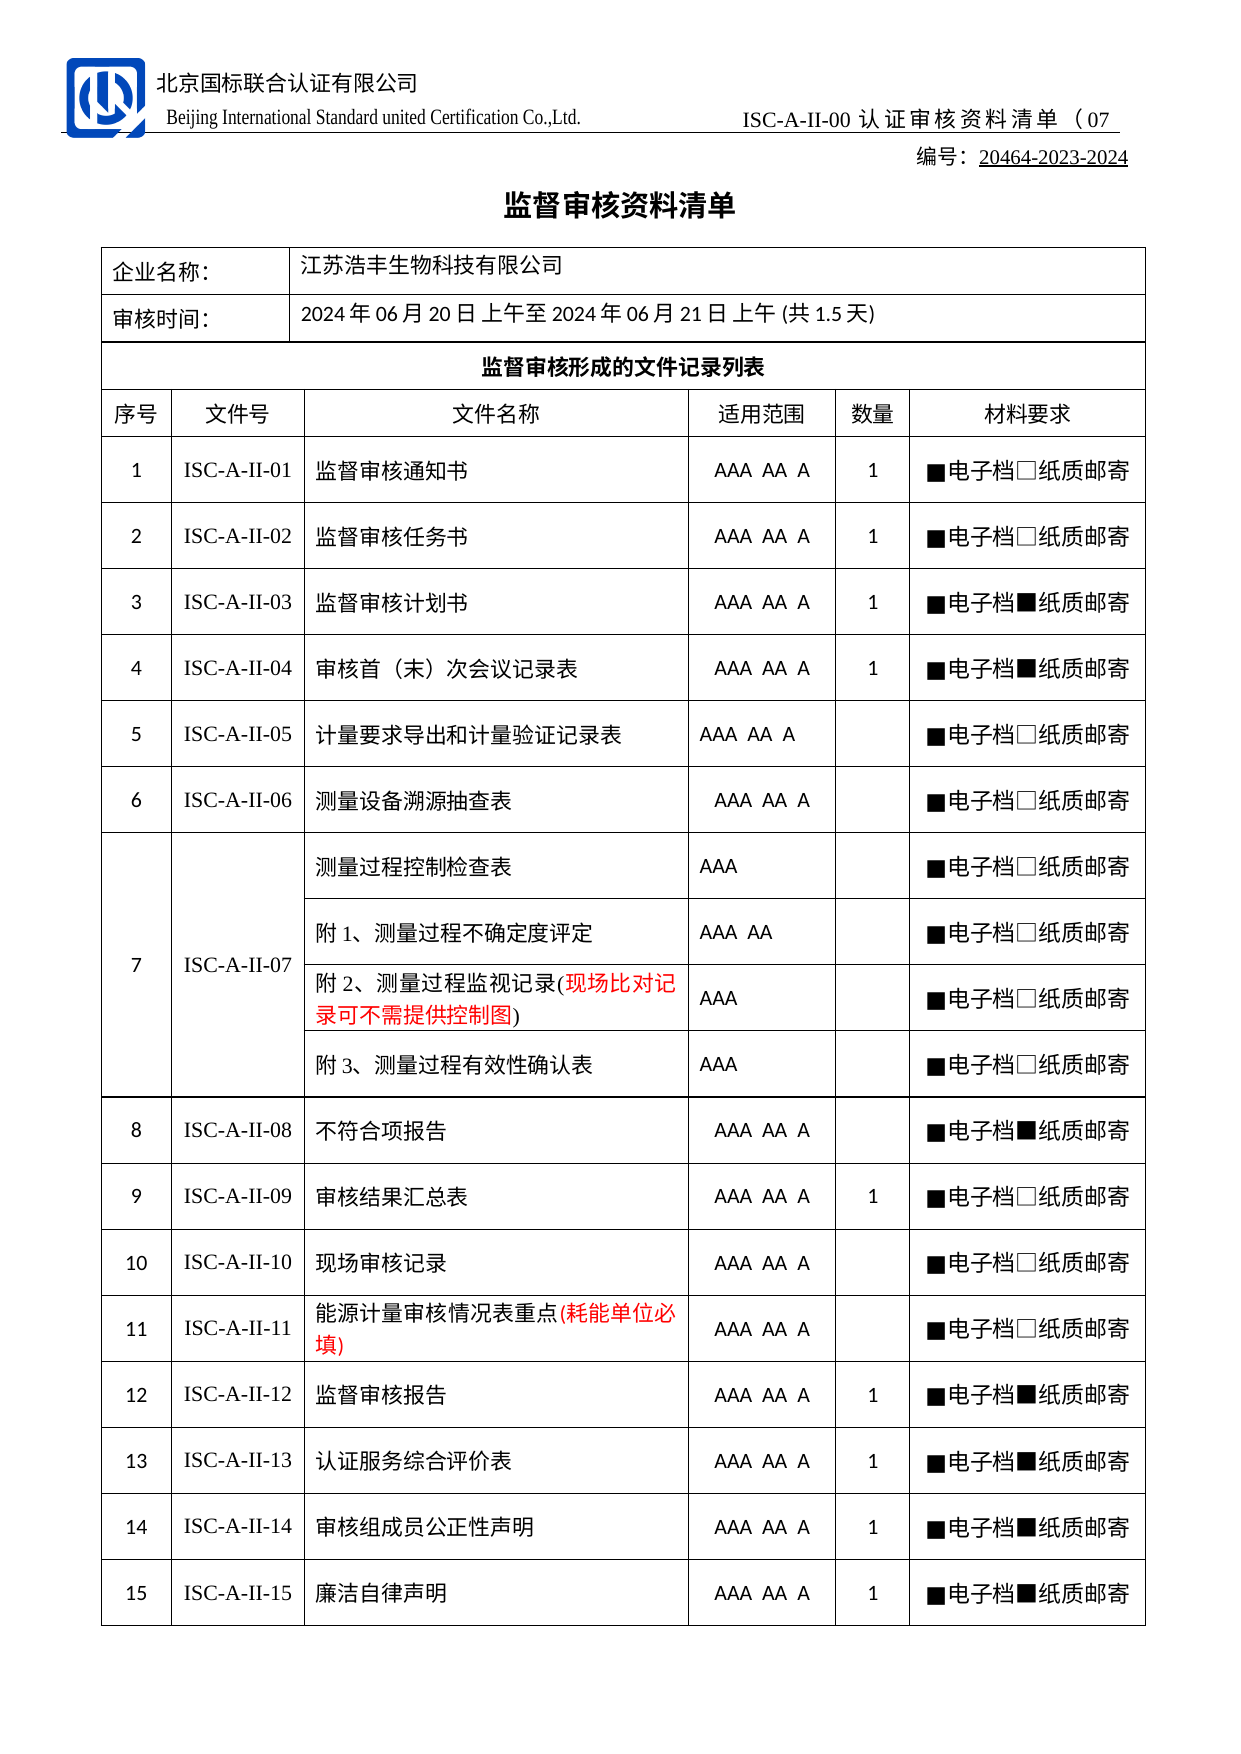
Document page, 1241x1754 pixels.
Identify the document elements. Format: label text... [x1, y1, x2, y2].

table_cell AAA AA A [689, 767, 835, 832]
table_cell 7 [102, 833, 171, 1096]
table_cell 监督审核报告 [305, 1362, 688, 1427]
table_cell 1 [836, 1494, 909, 1559]
table_cell [836, 1031, 909, 1096]
table_cell ■电子档□纸质邮寄 [910, 503, 1145, 568]
table_cell ISC-A-II-07 [172, 833, 304, 1096]
table_cell ISC-A-II-14 [172, 1494, 304, 1559]
table_cell 监督审核计划书 [305, 569, 688, 634]
table_cell ■电子档■纸质邮寄 [910, 1560, 1145, 1625]
table_cell 材料要求 [910, 390, 1145, 436]
table_cell AAA AA A [689, 635, 835, 700]
table_cell ■电子档□纸质邮寄 [910, 1230, 1145, 1294]
table_cell 5 [102, 701, 171, 766]
text 编号：20464-2023-2024 [112, 139, 1128, 171]
table_cell AAA AA A [689, 1560, 835, 1625]
table_cell 8 [102, 1098, 171, 1162]
table_cell 1 [836, 635, 909, 700]
table_cell AAA AA A [689, 1098, 835, 1162]
table_cell 3 [102, 569, 171, 634]
table_cell ■电子档□纸质邮寄 [910, 1296, 1145, 1361]
table_cell 1 [836, 569, 909, 634]
table_cell 1 [836, 437, 909, 502]
table_cell ■电子档□纸质邮寄 [910, 767, 1145, 832]
table_cell AAA [689, 965, 835, 1030]
table_cell 能源计量审核情况表重点(耗能单位必填) [305, 1296, 688, 1361]
table_cell ■电子档■纸质邮寄 [910, 635, 1145, 700]
table_cell [836, 833, 909, 898]
table_cell ■电子档□纸质邮寄 [910, 1164, 1145, 1228]
table_cell 认证服务综合评价表 [305, 1428, 688, 1493]
table_cell 监督审核任务书 [305, 503, 688, 568]
table_cell ■电子档■纸质邮寄 [910, 569, 1145, 634]
table_cell 审核组成员公正性声明 [305, 1494, 688, 1559]
table_cell 适用范围 [689, 390, 835, 436]
table_cell ISC-A-II-15 [172, 1560, 304, 1625]
table_cell ■电子档□纸质邮寄 [910, 701, 1145, 766]
table_cell [836, 767, 909, 832]
table_cell 13 [102, 1428, 171, 1493]
table_cell ISC-A-II-10 [172, 1230, 304, 1294]
table_cell 不符合项报告 [305, 1098, 688, 1162]
table_cell 文件号 [172, 390, 304, 436]
table_cell AAA AA A [689, 1230, 835, 1294]
table_cell 1 [836, 1428, 909, 1493]
table_cell ■电子档■纸质邮寄 [910, 1428, 1145, 1493]
table_cell AAA AA A [689, 437, 835, 502]
table_cell ■电子档□纸质邮寄 [910, 965, 1145, 1030]
table_cell [836, 1296, 909, 1361]
table_cell ■电子档□纸质邮寄 [910, 437, 1145, 502]
table_cell 序号 [102, 390, 171, 436]
text 监督审核资料清单 [112, 171, 1128, 236]
table_cell AAA AA A [689, 569, 835, 634]
table_cell 6 [102, 767, 171, 832]
table_cell 测量设备溯源抽查表 [305, 767, 688, 832]
table_cell AAA AA A [689, 1494, 835, 1559]
table_cell 文件名称 [305, 390, 688, 436]
table_cell 监督审核通知书 [305, 437, 688, 502]
table_cell AAA AA A [689, 503, 835, 568]
table_cell ■电子档□纸质邮寄 [910, 899, 1145, 964]
table_cell ISC-A-II-09 [172, 1164, 304, 1228]
table_cell ISC-A-II-02 [172, 503, 304, 568]
table_cell 测量过程控制检查表 [305, 833, 688, 898]
table_cell 1 [836, 1560, 909, 1625]
table_cell 1 [836, 503, 909, 568]
table_cell ISC-A-II-13 [172, 1428, 304, 1493]
table_cell 10 [102, 1230, 171, 1294]
table_cell 2024年06月20日 上午至2024年06月21日 上午 (共1.5天) [290, 295, 1145, 341]
table_cell ISC-A-II-01 [172, 437, 304, 502]
table_cell AAA AA A [689, 1164, 835, 1228]
table_cell ■电子档■纸质邮寄 [910, 1362, 1145, 1427]
table_header 江苏浩丰生物科技有限公司 [290, 248, 1145, 294]
table_cell AAA AA A [689, 701, 835, 766]
table_cell 附2、测量过程监视记录(现场比对记录可不需提供控制图) [305, 965, 688, 1030]
table_cell ■电子档■纸质邮寄 [910, 1494, 1145, 1559]
table_cell 审核结果汇总表 [305, 1164, 688, 1228]
table_cell ■电子档■纸质邮寄 [910, 1098, 1145, 1162]
table_cell 1 [836, 1164, 909, 1228]
table_cell 4 [102, 635, 171, 700]
table_cell [836, 701, 909, 766]
table_cell 计量要求导出和计量验证记录表 [305, 701, 688, 766]
table_cell AAA AA [689, 899, 835, 964]
table_cell 2 [102, 503, 171, 568]
table_cell AAA AA A [689, 1428, 835, 1493]
table_cell [836, 1230, 909, 1294]
table_cell 11 [102, 1296, 171, 1361]
table_cell [836, 965, 909, 1030]
table_cell [836, 1098, 909, 1162]
table_cell ISC-A-II-11 [172, 1296, 304, 1361]
table_cell ISC-A-II-06 [172, 767, 304, 832]
table_cell ISC-A-II-12 [172, 1362, 304, 1427]
table_cell ISC-A-II-05 [172, 701, 304, 766]
table_cell ■电子档□纸质邮寄 [910, 833, 1145, 898]
table_cell 1 [836, 1362, 909, 1427]
table_header 企业名称： [102, 248, 289, 294]
table_cell [836, 899, 909, 964]
table_cell ■电子档□纸质邮寄 [910, 1031, 1145, 1096]
table_cell 12 [102, 1362, 171, 1427]
table_cell AAA AA A [689, 1296, 835, 1361]
table_cell 14 [102, 1494, 171, 1559]
picture [66, 58, 145, 138]
table_cell ISC-A-II-04 [172, 635, 304, 700]
table_cell 数量 [836, 390, 909, 436]
table_cell ISC-A-II-03 [172, 569, 304, 634]
table_cell AAA [689, 1031, 835, 1096]
table_cell ISC-A-II-08 [172, 1098, 304, 1162]
table_cell AAA [689, 833, 835, 898]
table_cell 审核首（末）次会议记录表 [305, 635, 688, 700]
table_cell 9 [102, 1164, 171, 1228]
table_cell 附3、测量过程有效性确认表 [305, 1031, 688, 1096]
table_cell AAA AA A [689, 1362, 835, 1427]
table_cell 监督审核形成的文件记录列表 [102, 343, 1145, 389]
table_cell 15 [102, 1560, 171, 1625]
table_cell 现场审核记录 [305, 1230, 688, 1294]
table_cell 1 [102, 437, 171, 502]
table_cell 审核时间： [102, 295, 289, 341]
table_cell 附1、测量过程不确定度评定 [305, 899, 688, 964]
table_cell 廉洁自律声明 [305, 1560, 688, 1625]
